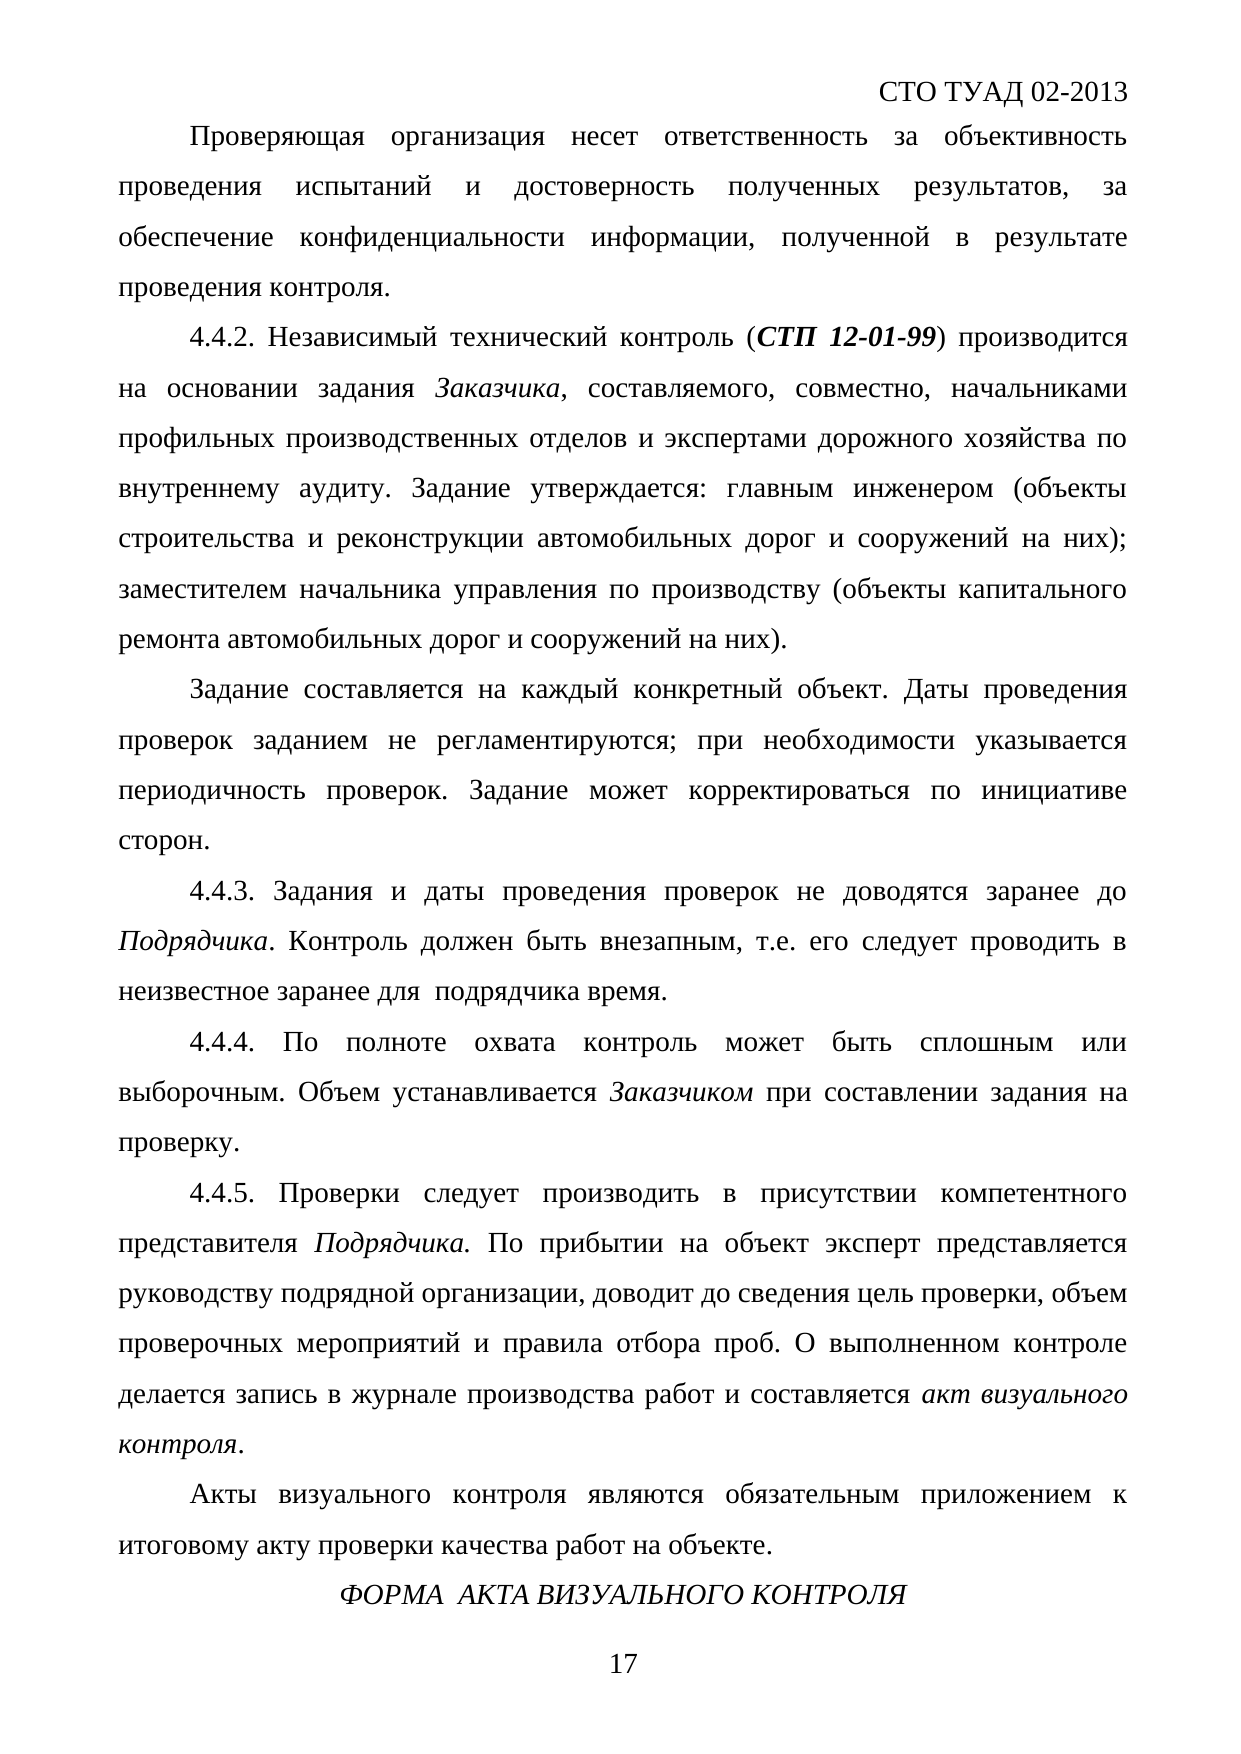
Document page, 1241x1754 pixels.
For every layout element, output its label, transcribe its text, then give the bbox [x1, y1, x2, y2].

text 4.4.3. Задания и даты проведения проверок не доводятся заранее до Подрядчика. Контроль должен быть внезапным, т.е. его следует проводить в неизвестное заранее для подрядчика время. [118, 873, 1128, 1007]
text Проверяющая организация несет ответственность за объективность проведения испытаний и достоверность полученных результатов, за обеспечение конфиденциальности информации, полученной в результате проведения контроля. [118, 118, 1128, 303]
text 4.4.5. Проверки следует производить в присутствии компетентного представителя Подрядчика. По прибытии на объект эксперт представляется руководству подрядной организации, доводит до сведения цель проверки, объем проверочных мероприятий и правила отбора проб. О выполненном контроле делается запись в журнале производства работ и составляется акт визуального контроля. [118, 1175, 1128, 1460]
text Акты визуального контроля являются обязательным приложением к итоговому акту проверки качества работ на объекте. [118, 1477, 1128, 1560]
text 4.4.4. По полноте охвата контроль может быть сплошным или выборочным. Объем устанавливается Заказчиком при составлении задания на проверку. [118, 1024, 1128, 1158]
text Задание составляется на каждый конкретный объект. Даты проведения проверок заданием не регламентируются; при необходимости указывается периодичность проверок. Задание может корректироваться по инициативе сторон. [118, 672, 1128, 856]
text ФОРМА АКТА ВИЗУАЛЬНОГО КОНТРОЛЯ [118, 1577, 1128, 1611]
text 4.4.2. Независимый технический контроль (СТП 12-01-99) производится на основании задания Заказчика, составляемого, совместно, начальниками профильных производственных отделов и экспертами дорожного хозяйства по внутреннему аудиту. Задание утверждается: главным инженером (объекты строительства и реконструкции автомобильных дорог и сооружений на них); заместителем начальника управления по производству (объекты капитального ремонта автомобильных дорог и сооружений на них). [118, 319, 1128, 655]
